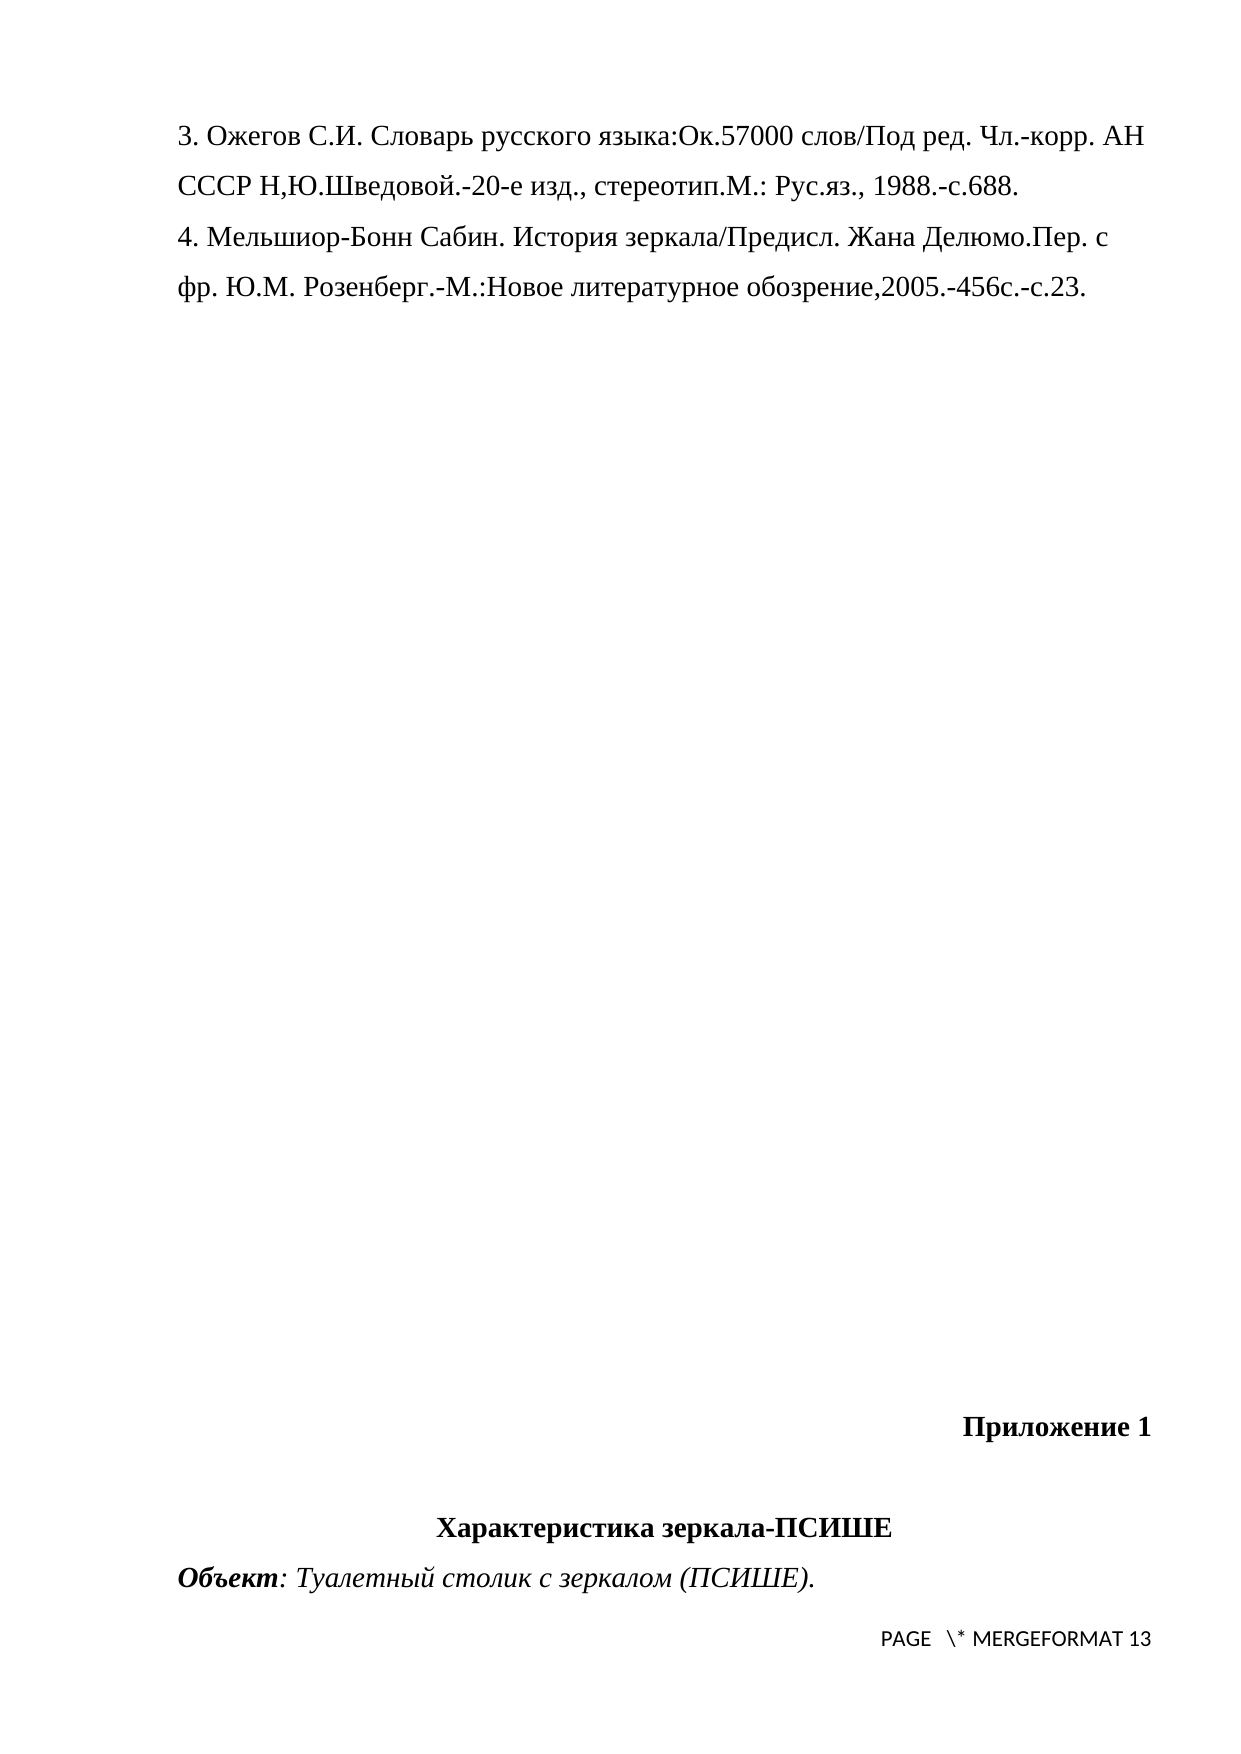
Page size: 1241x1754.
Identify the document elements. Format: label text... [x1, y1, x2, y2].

text Объект: Туалетный столик с зеркалом (ПСИШЕ). [177, 1560, 1152, 1594]
text 4. Мельшиор-Бонн Сабин. История зеркала/Предисл. Жана Делюмо.Пер. с фр. Ю.М. Розенберг.-М.:Новое литературное обозрение,2005.-456с.-с.23. [177, 219, 1152, 303]
text 3. Ожегов С.И. Словарь русского языка:Ок.57000 слов/Под ред. Чл.-корр. АН СССР Н,Ю.Шведовой.-20-е изд., стереотип.М.: Рус.яз., 1988.-с.688. [177, 118, 1152, 202]
text Приложение 1 [177, 1409, 1152, 1443]
text Характеристика зеркала-ПСИШЕ [177, 1510, 1152, 1544]
